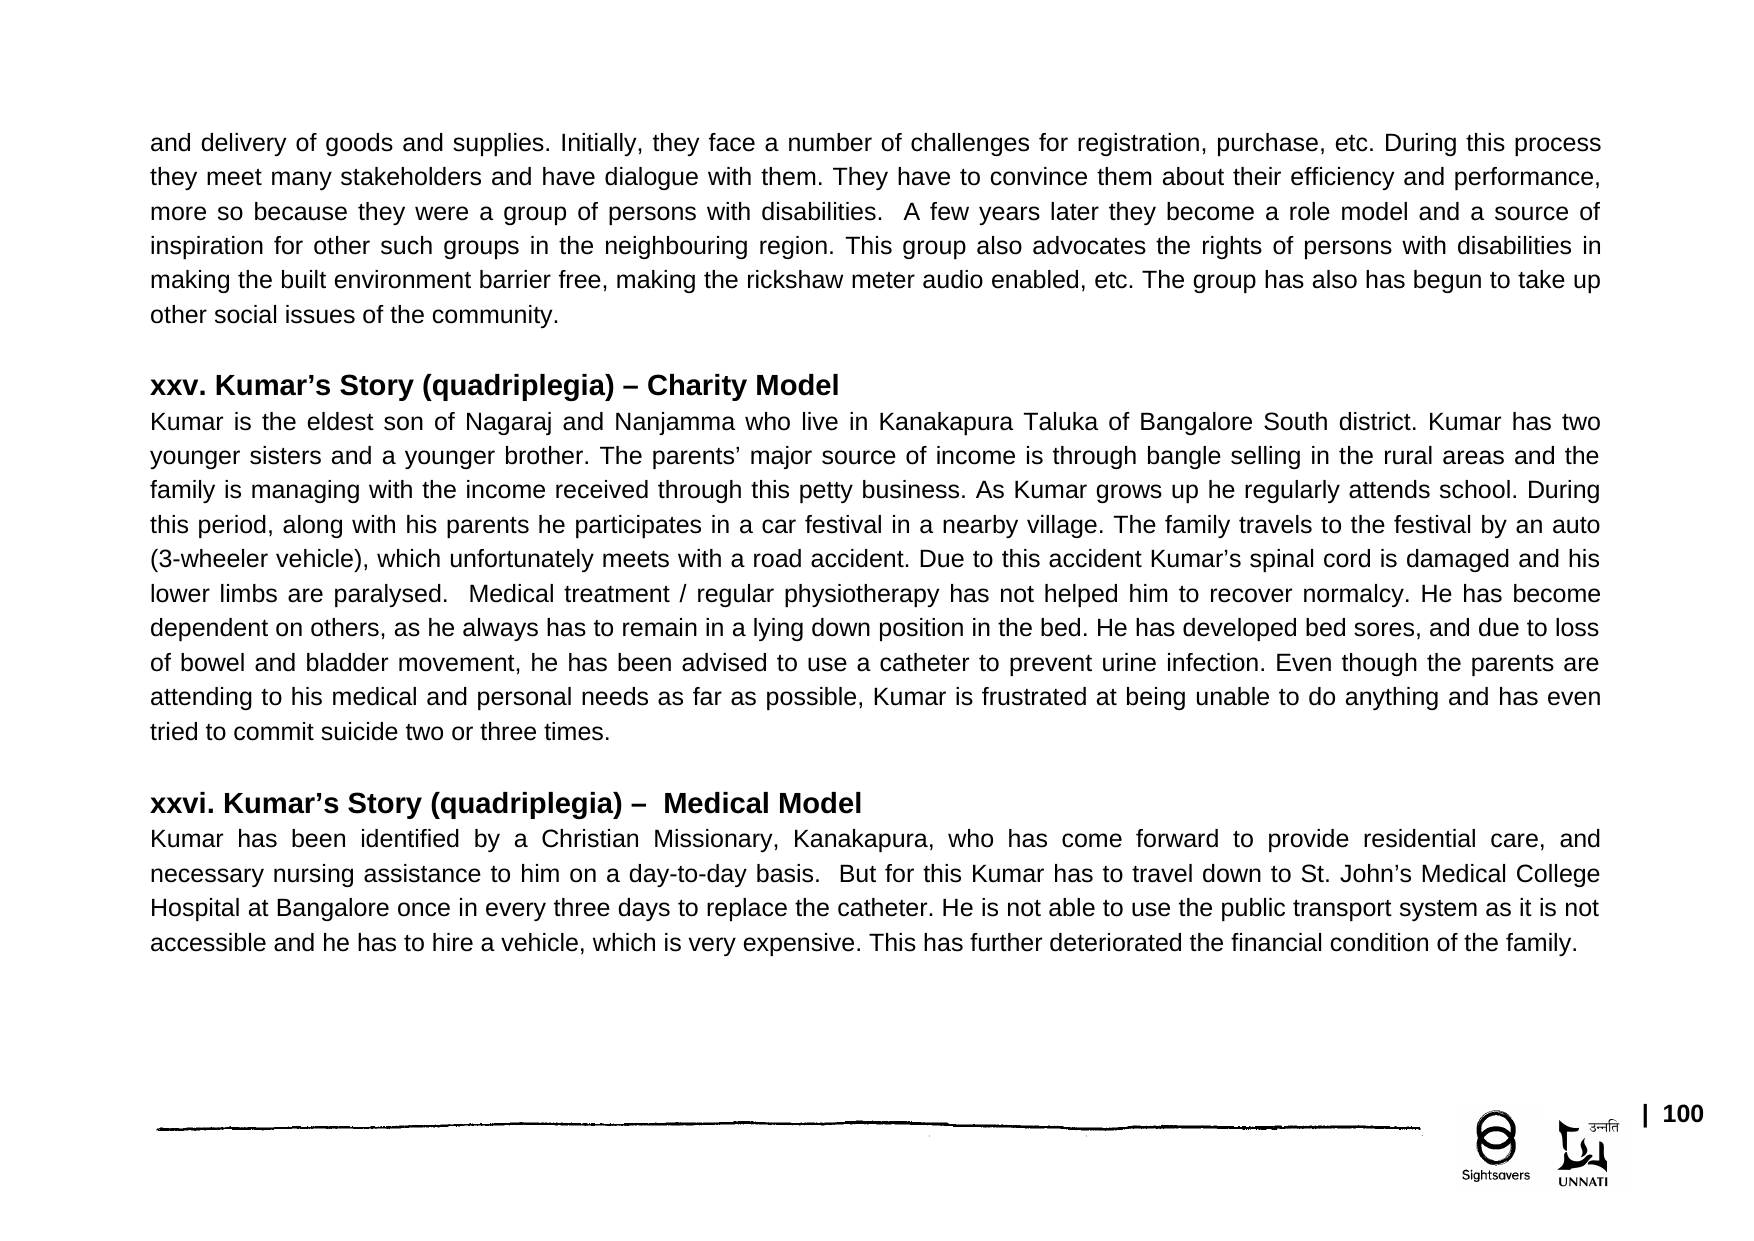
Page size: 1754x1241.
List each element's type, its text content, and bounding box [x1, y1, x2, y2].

subtitle xxvi. Kumar’s Story (quadriplegia) – Medical Model [150, 786, 1604, 819]
text Kumar is the eldest son of Nagaraj and Nanjamma who live in Kanakapura Taluka of Bangalore South district. Kumar has two younger sisters and a younger brother. The parents’ major source of income is through bangle selling in the rural areas and the family is managing with the income received through this petty business. As Kumar grows up he regularly attends school. During this period, along with his parents he participates in a car festival in a nearby village. The family travels to the festival by an auto (3-wheeler vehicle), which unfortunately meets with a road accident. Due to this accident Kumar’s spinal cord is damaged and his lower limbs are paralysed. Medical treatment / regular physiotherapy has not helped him to recover normalcy. He has become dependent on others, as he always has to remain in a lying down position in the bed. He has developed bed sores, and due to loss of bowel and bladder movement, he has been advised to use a catheter to prevent urine infection. Even though the parents are attending to his medical and personal needs as far as possible, Kumar is frustrated at being unable to do anything and has even tried to commit suicide two or three times. [150, 406, 1604, 746]
picture [1540, 1119, 1633, 1189]
text Kumar has been identified by a Christian Missionary, Kanakapura, who has come forward to provide residential care, and necessary nursing assistance to him on a day-to-day basis. But for this Kumar has to travel down to St. John’s Medical College Hospital at Bangalore once in every three days to replace the catheter. He is not able to use the public transport system as it is not accessible and he has to hire a vehicle, which is very expensive. This has further deteriorated the financial condition of the family. [150, 824, 1604, 956]
picture [1454, 1102, 1539, 1187]
picture [150, 1113, 1428, 1140]
subtitle xxv. Kumar’s Story (quadriplegia) – Charity Model [150, 368, 1604, 401]
